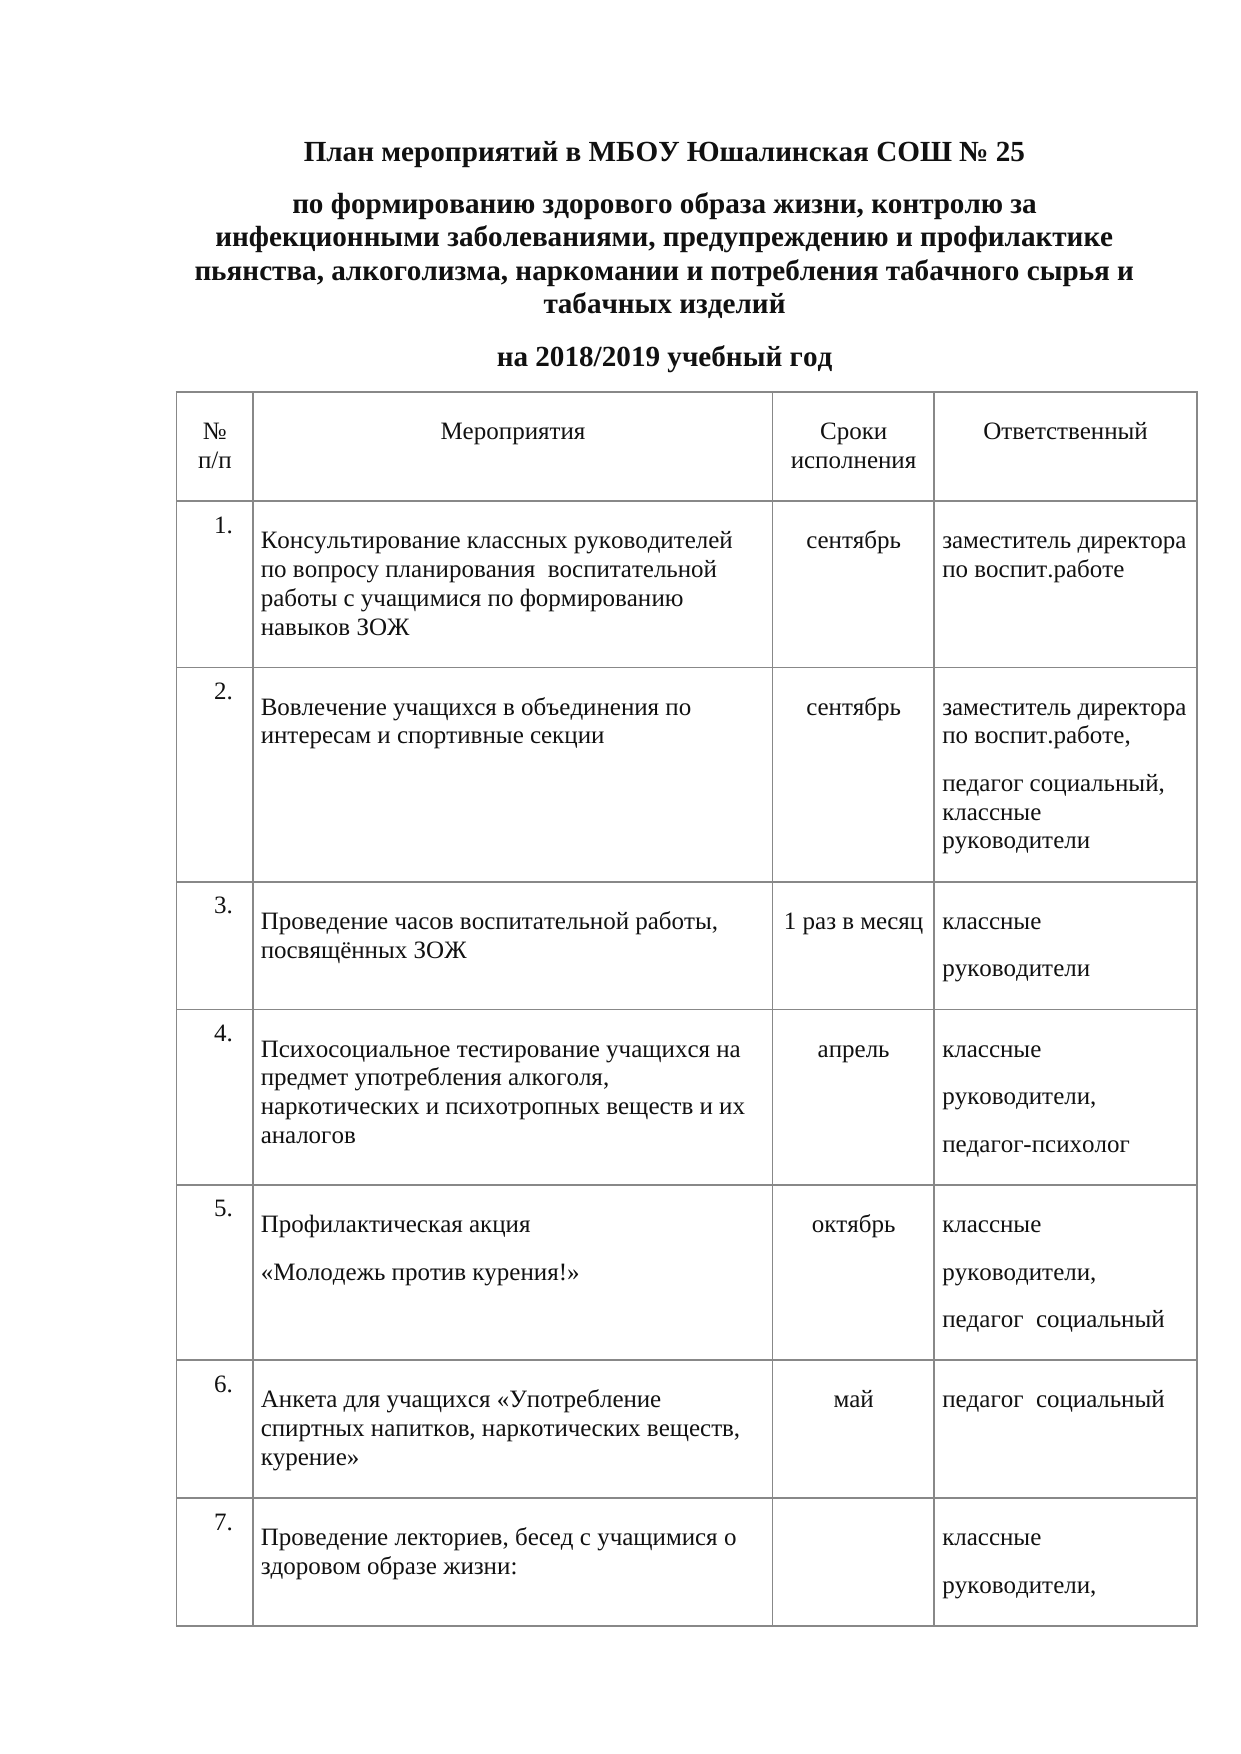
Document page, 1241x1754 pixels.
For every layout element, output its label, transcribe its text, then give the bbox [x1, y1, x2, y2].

table_cell педагог социальный [935, 1361, 1196, 1497]
table_cell 7. [177, 1499, 252, 1625]
table_cell сентябрь [773, 502, 933, 667]
table_cell классные руководители, педагог-психолог [935, 1010, 1196, 1184]
table_cell заместитель директора по воспит.работе, педагог социальный, классные руководители [935, 668, 1196, 881]
table_cell 4. [177, 1010, 252, 1184]
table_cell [254, 1499, 772, 1625]
text по формированию здорового образа жизни, контролю за инфекционными заболеваниями, предупреждению и профилактике пьянства, алкоголизма, наркомании и потребления табачного сырья и табачных изделий [177, 186, 1152, 320]
table_cell Вовлечение учащихся в объединения по интересам и спортивные секции [254, 668, 772, 881]
table_cell 5. [177, 1186, 252, 1359]
table_cell 6. [177, 1361, 252, 1497]
table_cell май [773, 1361, 933, 1497]
table_cell 1 раз в месяц [773, 883, 933, 1009]
table_cell 3. [177, 883, 252, 1009]
table_cell 2. [177, 668, 252, 881]
table_cell заместитель директора по воспит.работе [935, 502, 1196, 667]
table_cell классные руководители, педагог социальный [935, 1186, 1196, 1359]
table_header Ответственный [935, 393, 1196, 500]
table_cell классные руководители [935, 883, 1196, 1009]
table_cell 1. [177, 502, 252, 667]
table_cell сентябрь [773, 668, 933, 881]
table_cell октябрь [773, 1186, 933, 1359]
table_cell Консультирование классных руководителей по вопросу планирования воспитательной работы с учащимися по формированию навыков ЗОЖ [254, 502, 772, 667]
table_header Мероприятия [254, 393, 772, 500]
table_cell апрель [773, 1010, 933, 1184]
table_header № п/п [177, 393, 252, 500]
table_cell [773, 1499, 933, 1625]
table_header Сроки исполнения [773, 393, 933, 500]
table_cell Профилактическая акция «Молодежь против курения!» [254, 1186, 772, 1359]
table_cell Проведение часов воспитательной работы, посвящённых ЗОЖ [254, 883, 772, 1009]
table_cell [935, 1499, 1196, 1625]
table_cell Анкета для учащихся «Употребление спиртных напитков, наркотических веществ, курение» [254, 1361, 772, 1497]
text на 2018/2019 учебный год [177, 339, 1152, 372]
text План мероприятий в МБОУ Юшалинская СОШ № 25 [177, 134, 1152, 167]
table_cell Психосоциальное тестирование учащихся на предмет употребления алкоголя, наркотических и психотропных веществ и их аналогов [254, 1010, 772, 1184]
